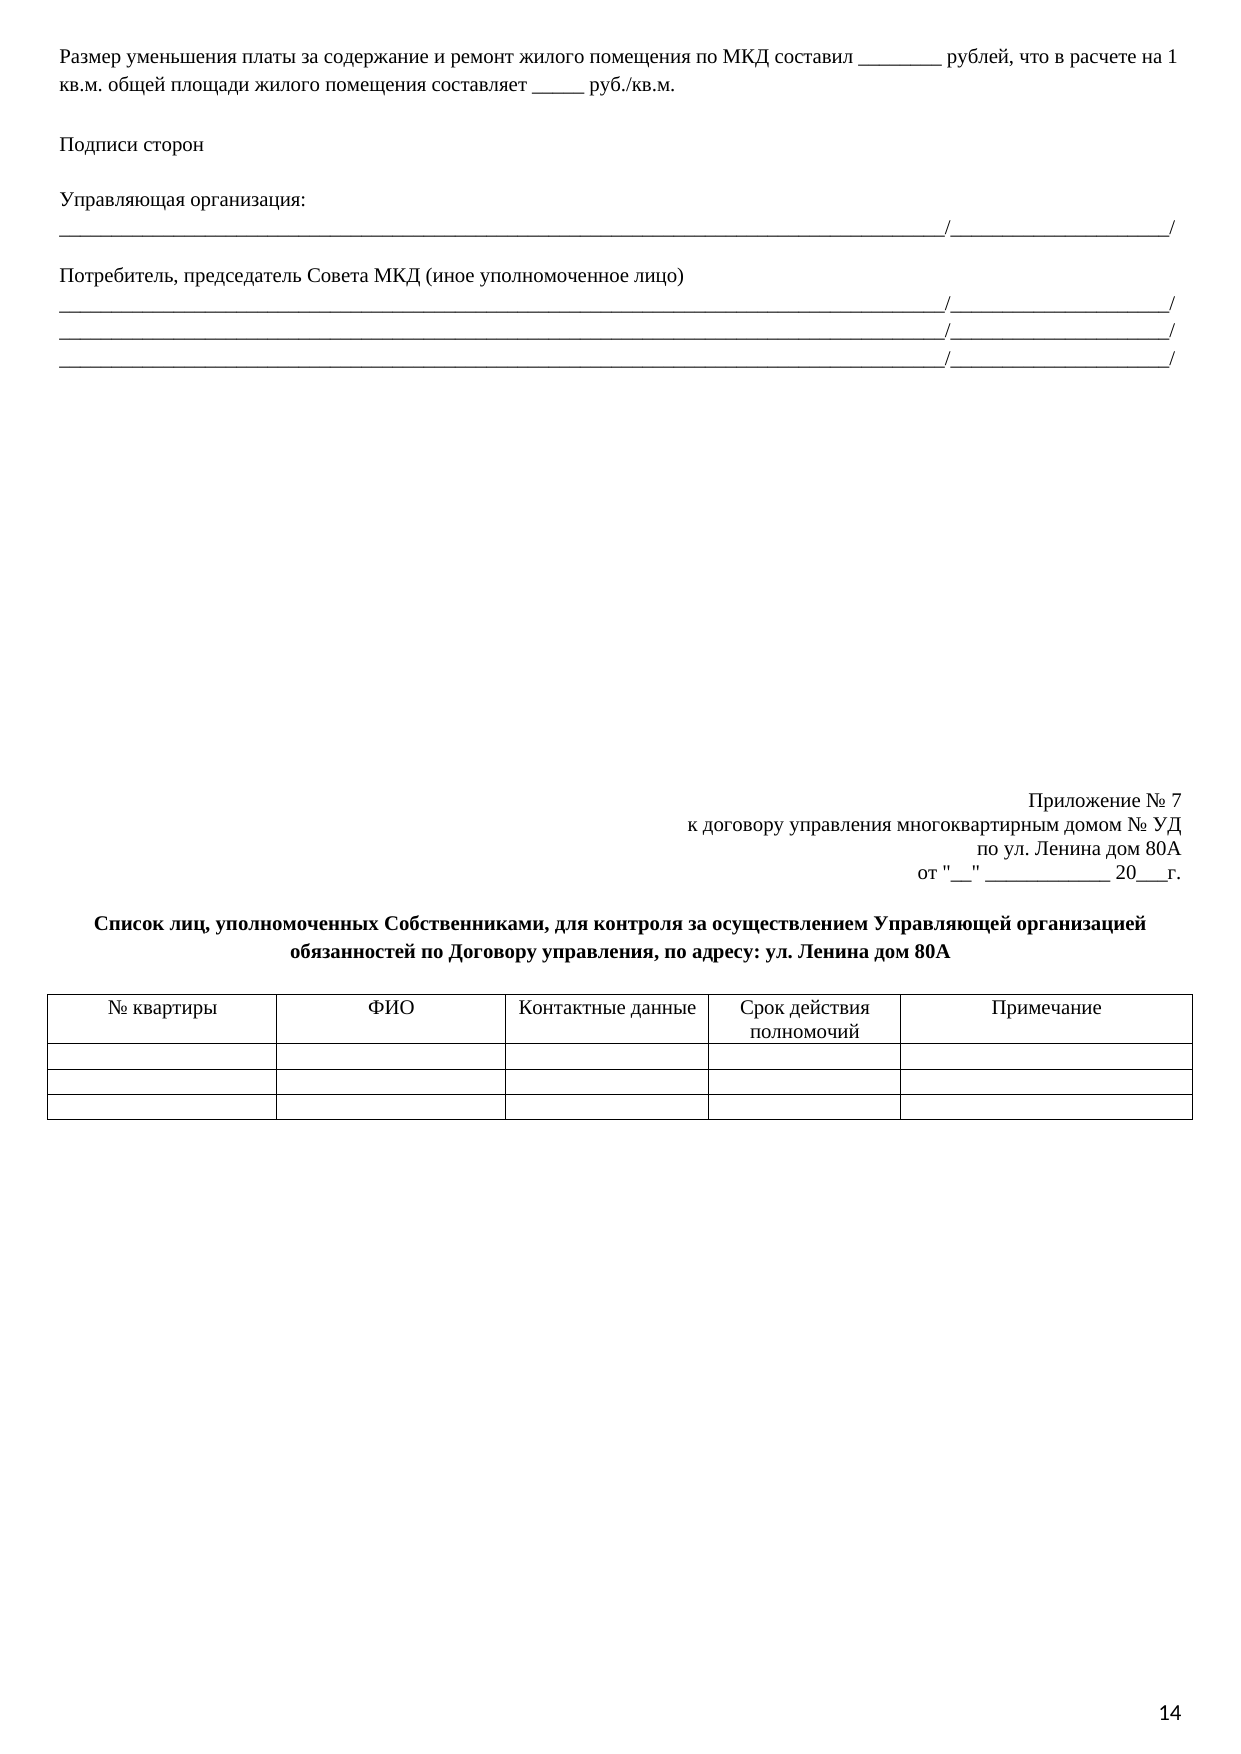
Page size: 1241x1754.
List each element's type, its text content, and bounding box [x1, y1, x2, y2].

text _____________________________________________________________________________________/_____________________/ [59, 291, 1181, 315]
text Потребитель, председатель Совета МКД (иное уполномоченное лицо) [59, 263, 1181, 287]
table_cell [901, 1095, 1192, 1119]
text к договору управления многоквартирным домом № УД [59, 812, 1181, 836]
table_cell [277, 1070, 505, 1093]
table_header Контактные данные [506, 995, 708, 1043]
text Приложение № 7 [59, 787, 1181, 812]
table_cell [48, 1095, 276, 1119]
table_cell [506, 1070, 708, 1093]
text _____________________________________________________________________________________/_____________________/ [59, 214, 1181, 239]
table_cell [709, 1070, 900, 1093]
text _____________________________________________________________________________________/_____________________/ [59, 318, 1181, 342]
table_cell [709, 1044, 900, 1068]
table_cell [48, 1044, 276, 1068]
table_header Срок действия полномочий [709, 995, 900, 1043]
table_cell [48, 1070, 276, 1093]
text по ул. Ленина дом 80А [59, 836, 1181, 860]
table_header Примечание [901, 995, 1192, 1043]
text Подписи сторон [59, 132, 1181, 156]
text _____________________________________________________________________________________/_____________________/ [59, 346, 1181, 370]
text Список лиц, уполномоченных Собственниками, для контроля за осуществлением Управляющей организацией обязанностей по Договору управления, по адресу: ул. Ленина дом 80А [59, 911, 1181, 963]
table_cell [506, 1044, 708, 1068]
text Управляющая организация: [59, 187, 1181, 211]
table_cell [277, 1044, 505, 1068]
text от "__" ____________ 20___г. [59, 860, 1181, 884]
table_cell [901, 1044, 1192, 1068]
table_cell [506, 1095, 708, 1119]
text Размер уменьшения платы за содержание и ремонт жилого помещения по МКД составил ________ рублей, что в расчете на 1 кв.м. общей площади жилого помещения составляет _____ руб./кв.м. [59, 44, 1181, 96]
table_cell [709, 1095, 900, 1119]
table_cell [901, 1070, 1192, 1093]
table_cell [277, 1095, 505, 1119]
table_header ФИО [277, 995, 505, 1043]
table_header № квартиры [48, 995, 276, 1043]
